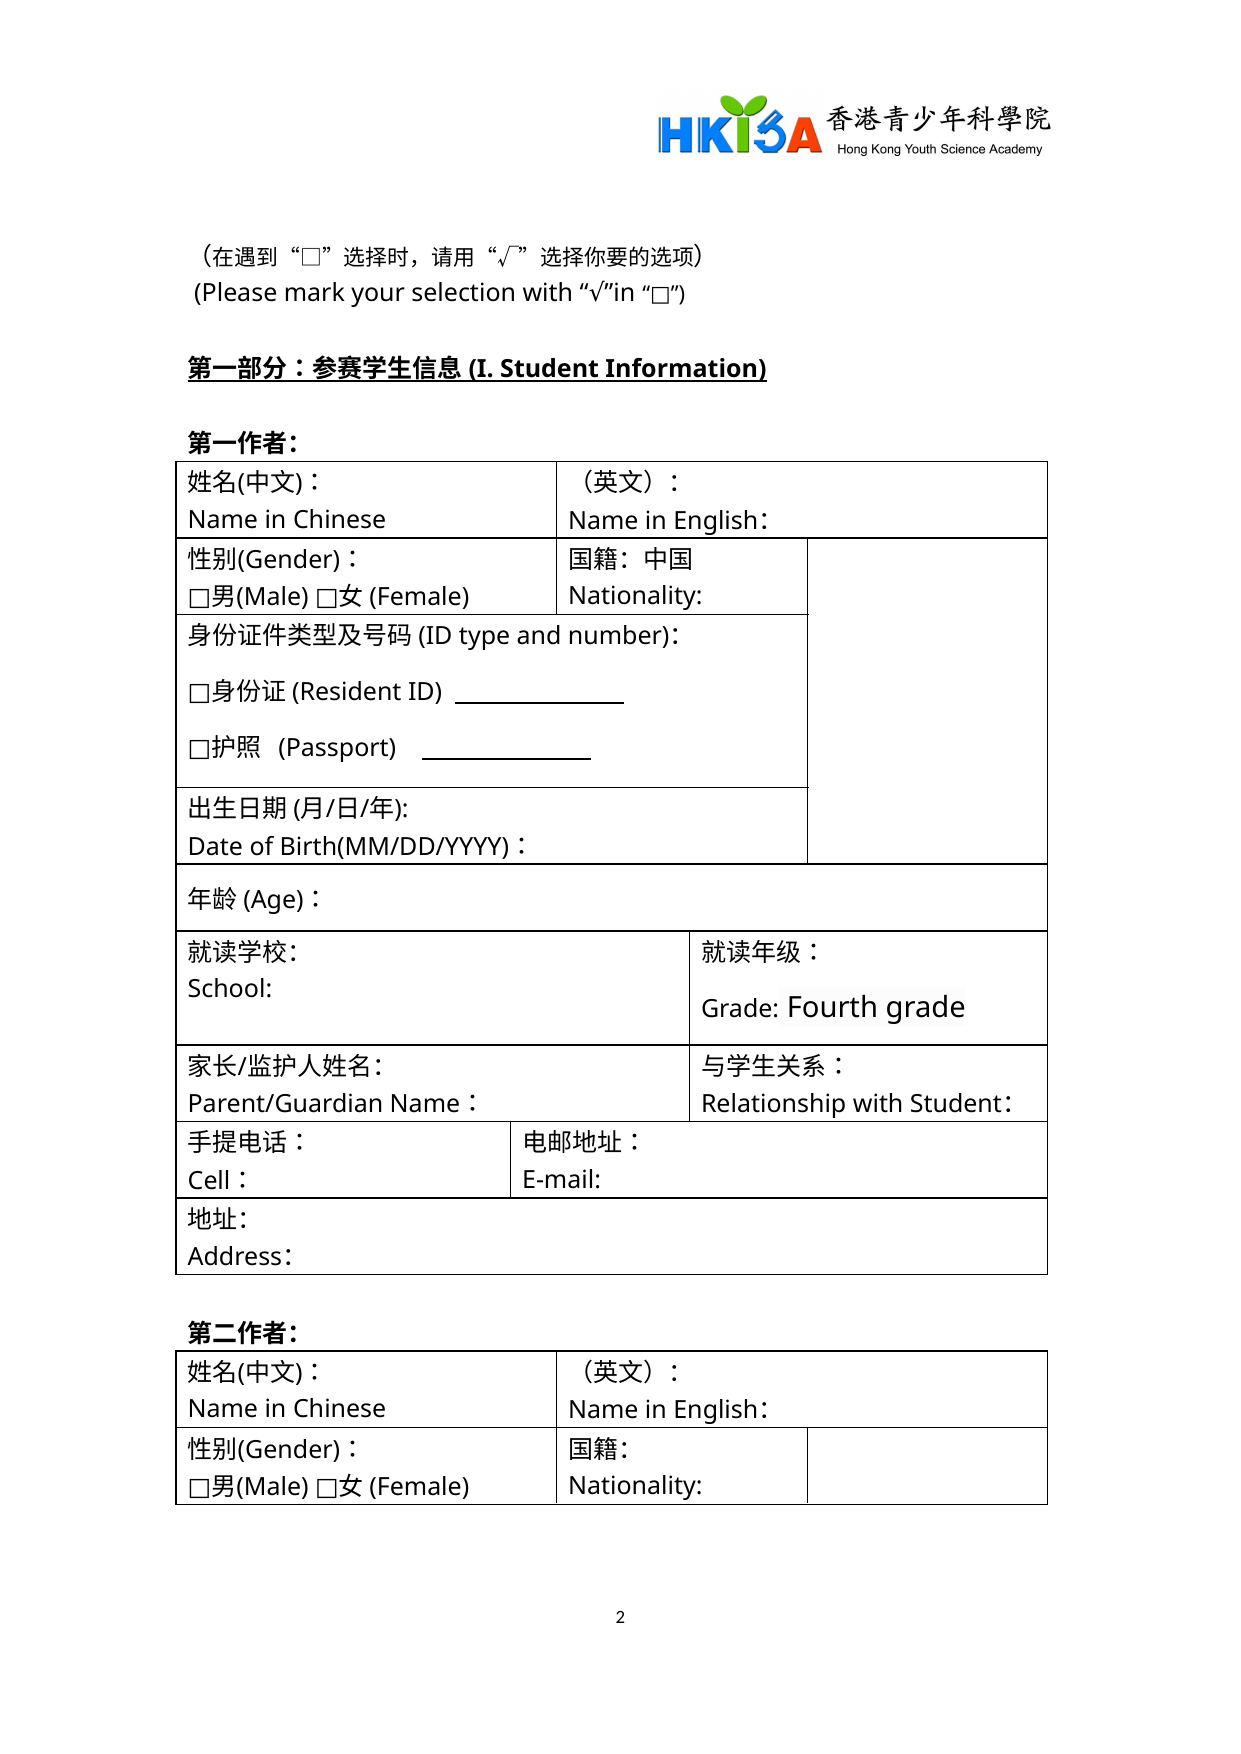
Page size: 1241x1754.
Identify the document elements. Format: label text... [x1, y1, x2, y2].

table_cell 国籍： Nationality: [557, 1428, 807, 1503]
table_header （英文）： Name in English： [557, 1352, 1047, 1427]
table_header 姓名(中文)： Name in Chinese [177, 462, 556, 537]
text （在遇到“□”选择时，请用“√”选择你要的选项） [187, 236, 1053, 273]
text (Please mark your selection with “√”in “□”) [187, 273, 1053, 311]
table_cell 地址： Address： [177, 1199, 1047, 1274]
table_cell [808, 1428, 1047, 1503]
table_cell 年龄 (Age)： [177, 865, 1047, 930]
table_cell 就读年级： Grade: Fourth grade [690, 932, 1047, 1044]
table_cell 手提电话： Cell： [177, 1122, 510, 1197]
text 第二作者： [187, 1313, 1053, 1350]
table_cell 家长/监护人姓名： Parent/Guardian Name： [177, 1046, 689, 1121]
text 第一部分：参赛学生信息 (I. Student Information) [187, 348, 1053, 386]
table_cell 电邮地址： E-mail: [511, 1122, 1047, 1197]
table_cell 性别(Gender)： □男(Male) □女 (Female) [177, 1428, 556, 1503]
table_cell 性别(Gender)： □男(Male) □女 (Female) [177, 539, 556, 614]
text 第一作者： [187, 423, 1053, 461]
table_cell 出生日期 (月/日/年): Date of Birth(MM/DD/YYYY)： [177, 788, 807, 863]
table_cell 就读学校： School: [177, 932, 689, 1044]
table_cell 与学生关系： Relationship with Student： [690, 1046, 1047, 1121]
table_cell 国籍：中国 Nationality: [557, 539, 807, 614]
table_cell [808, 539, 1047, 863]
table_header （英文）： Name in English： [557, 462, 1047, 537]
picture [656, 88, 1053, 157]
table_cell 身份证件类型及号码 (ID type and number)： □身份证 (Resident ID) □护照 (Passport) [177, 615, 807, 787]
table_header 姓名(中文)： Name in Chinese [177, 1352, 556, 1427]
